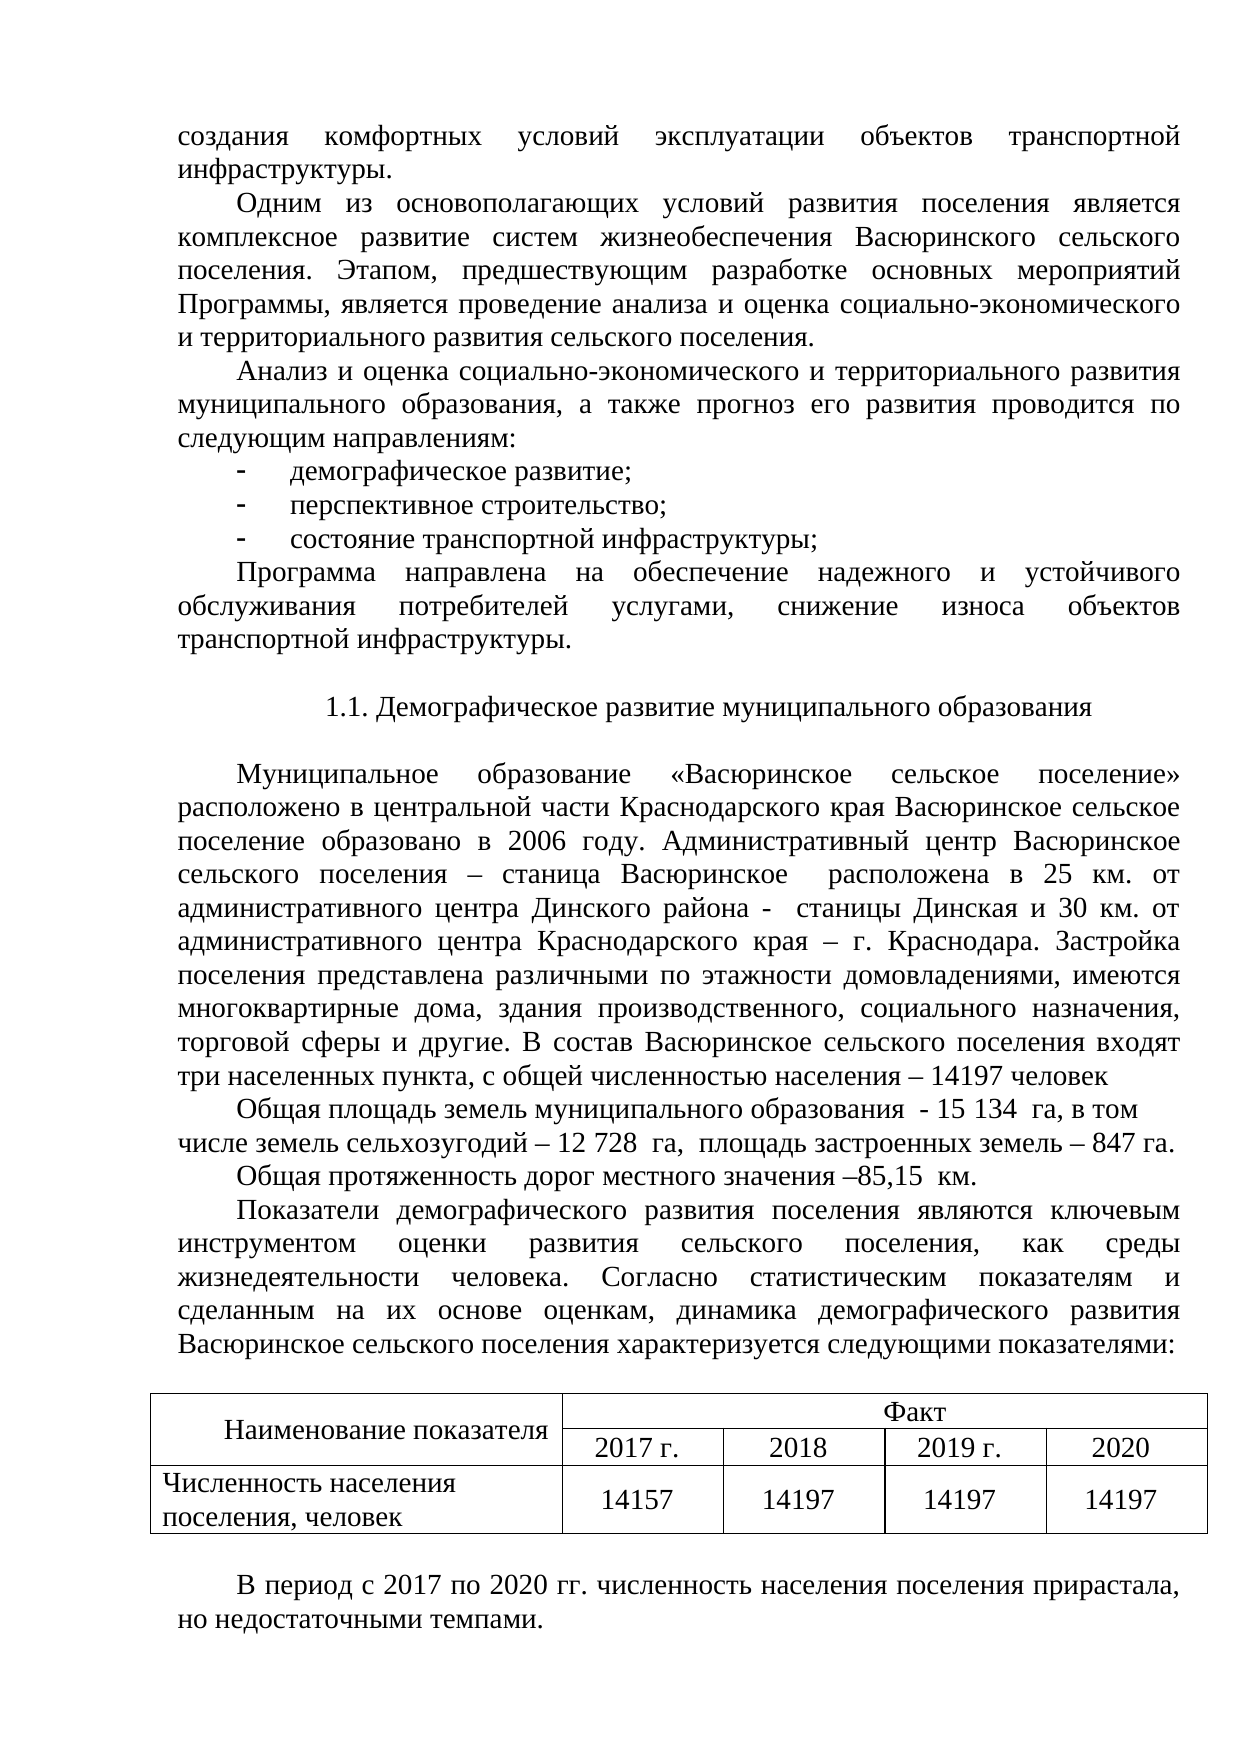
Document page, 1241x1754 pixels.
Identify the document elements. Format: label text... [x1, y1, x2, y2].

table_cell 2017 г. [563, 1429, 723, 1464]
table_cell Численность населения поселения, человек [151, 1466, 562, 1533]
text Общая площадь земель муниципального образования - 15 134 га, в том числе земель сельхозугодий – 12 728 га, площадь застроенных земель – 847 га. [177, 1091, 1181, 1158]
list состояние транспортной инфраструктуры; [177, 521, 1181, 554]
table_cell 2020 [1047, 1429, 1207, 1464]
text 1.1. Демографическое развитие муниципального образования [177, 689, 1181, 722]
text Анализ и оценка социально-экономического и территориального развития муниципального образования, а также прогноз его развития проводится по следующим направлениям: [177, 353, 1181, 453]
text В период с 2017 по 2020 гг. численность населения поселения прирастала, но недостаточными темпами. [177, 1567, 1181, 1634]
table_cell 14197 [724, 1466, 884, 1533]
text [177, 118, 1181, 185]
text Общая протяженность дорог местного значения –85,15 км. [177, 1158, 1181, 1192]
text Показатели демографического развития поселения являются ключевым инструментом оценки развития сельского поселения, как среды жизнедеятельности человека. Согласно статистическим показателям и сделанным на их основе оценкам, динамика демографического развития Васюринское сельского поселения характеризуется следующими показателями: [177, 1192, 1181, 1359]
table_cell 2019 г. [886, 1429, 1046, 1464]
text Одним из основополагающих условий развития поселения является комплексное развитие систем жизнеобеспечения Васюринского сельского поселения. Этапом, предшествующим разработке основных мероприятий Программы, является проведение анализа и оценка социально-экономического и территориального развития сельского поселения. [177, 185, 1181, 353]
list перспективное строительство; [177, 487, 1181, 521]
table_cell 14157 [563, 1466, 723, 1533]
table_header Наименование показателя [151, 1394, 562, 1464]
list демографическое развитие; [177, 453, 1181, 487]
table_cell 14197 [1047, 1466, 1207, 1533]
table_header Факт [563, 1394, 1207, 1428]
text Программа направлена на обеспечение надежного и устойчивого обслуживания потребителей услугами, снижение износа объектов транспортной инфраструктуры. [177, 554, 1181, 655]
table_cell 14197 [886, 1466, 1046, 1533]
text Муниципальное образование «Васюринское сельское поселение» расположено в центральной части Краснодарского края Васюринское сельское поселение образовано в 2006 году. Административный центр Васюринское сельского поселения – станица Васюринское расположена в 25 км. от административного центра Динского района - станицы Динская и 30 км. от административного центра Краснодарского края – г. Краснодара. Застройка поселения представлена различными по этажности домовладениями, имеются многоквартирные дома, здания производственного, социального назначения, торговой сферы и другие. В состав Васюринское сельского поселения входят три населенных пункта, с общей численностью населения – 14197 человек [177, 756, 1181, 1091]
table_cell 2018 [724, 1429, 884, 1464]
